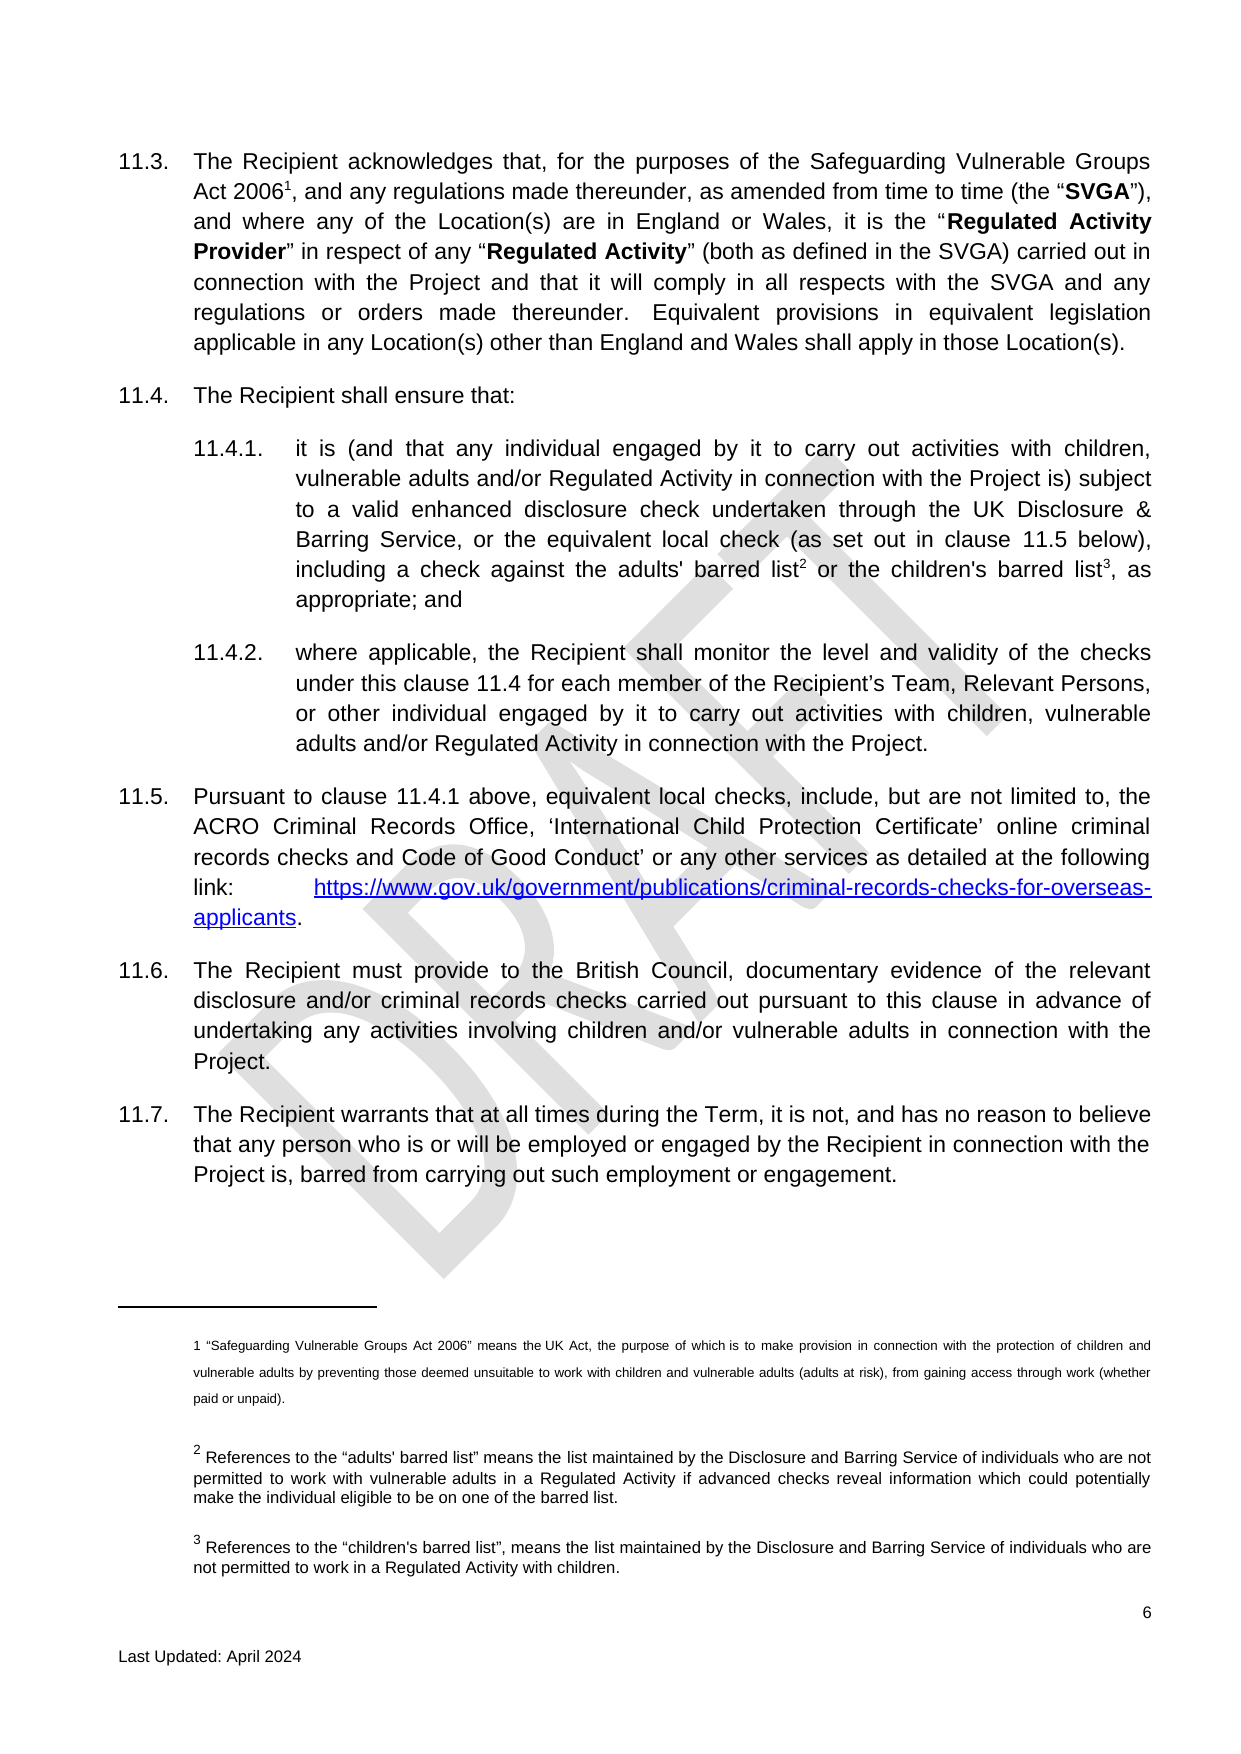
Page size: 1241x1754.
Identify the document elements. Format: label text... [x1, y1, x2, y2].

subtitle where applicable, the Recipient shall monitor the level and validity of the checks under this clause 11.4 for each member of the Recipient’s Team, Relevant Persons, or other individual engaged by it to carry out activities with children, vulnerable adults and/or Regulated Activity in connection with the Project. [193, 639, 1152, 756]
subtitle The Recipient warrants that at all times during the Term, it is not, and has no reason to believe that any person who is or will be employed or engaged by the Recipient in connection with the Project is, barred from carrying out such employment or engagement. [118, 1101, 1152, 1188]
subtitle The Recipient acknowledges that, for the purposes of the Safeguarding Vulnerable Groups Act 2006, and any regulations made thereunder, as amended from time to time (the “SVGA”), and where any of the Location(s) are in England or Wales, it is the “Regulated Activity Provider” in respect of any “Regulated Activity” (both as defined in the SVGA) carried out in connection with the Project and that it will comply in all respects with the SVGA and any regulations or orders made thereunder. Equivalent provisions in equivalent legislation applicable in any Location(s) other than England and Wales shall apply in those Location(s). [118, 148, 1152, 355]
subtitle The Recipient must provide to the British Council, documentary evidence of the relevant disclosure and/or criminal records checks carried out pursuant to this clause in advance of undertaking any activities involving children and/or vulnerable adults in connection with the Project. [118, 957, 1152, 1074]
subtitle it is (and that any individual engaged by it to carry out activities with children, vulnerable adults and/or Regulated Activity in connection with the Project is) subject to a valid enhanced disclosure check undertaken through the UK Disclosure & Barring Service, or the equivalent local check (as set out in clause 11.5 below), including a check against the adults' barred list or the children's barred list, as appropriate; and [193, 435, 1152, 613]
subtitle The Recipient shall ensure that: [118, 382, 1152, 408]
subtitle Pursuant to clause 11.4.1 above, equivalent local checks, include, but are not limited to, the ACRO Criminal Records Office, ‘International Child Protection Certificate’ online criminal records checks and Code of Good Conduct’ or any other services as detailed at the following link: https://www.gov.uk/government/publications/criminal-records-checks-for-overseas-applicants. [118, 783, 1152, 930]
